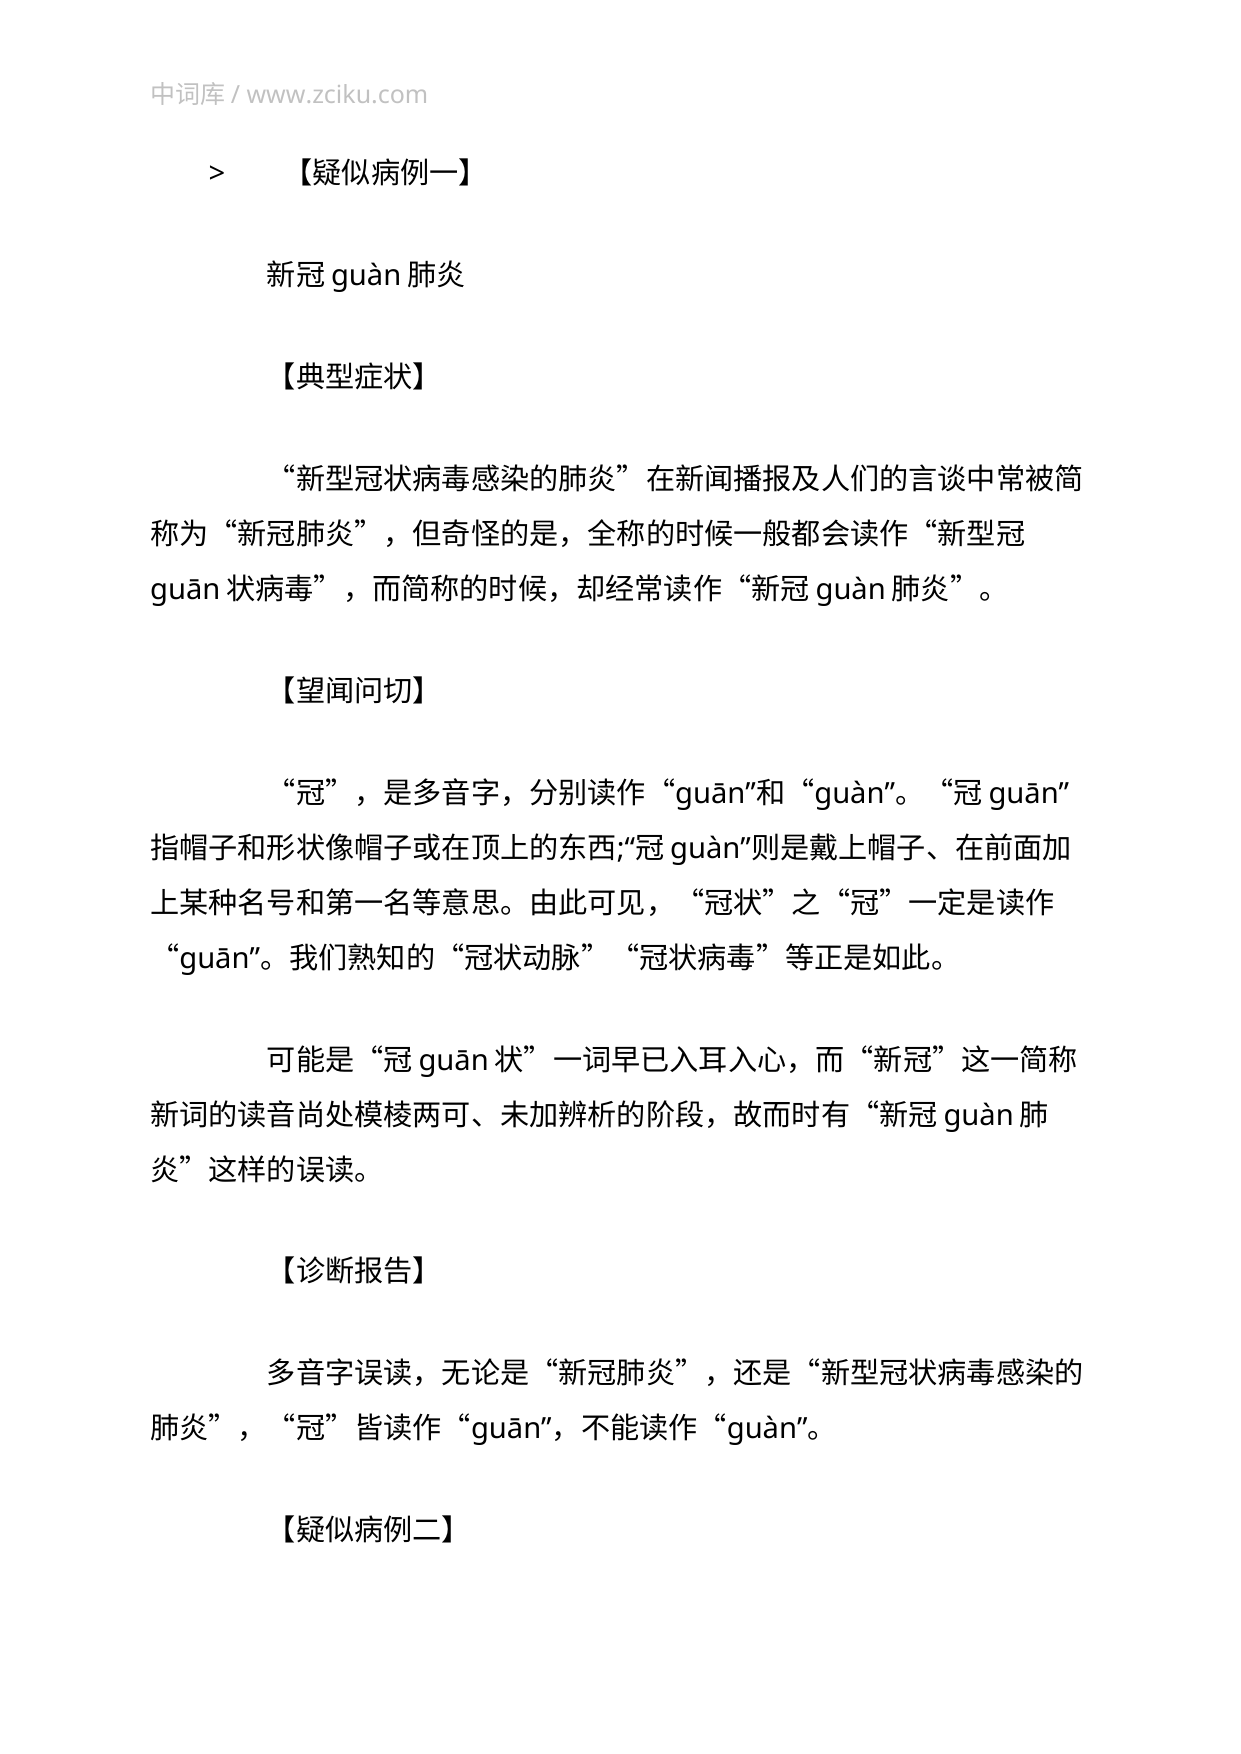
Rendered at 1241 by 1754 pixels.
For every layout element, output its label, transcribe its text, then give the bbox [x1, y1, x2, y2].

text 【疑似病例二】 [150, 1507, 1090, 1549]
text “新型冠状病毒感染的肺炎”在新闻播报及人们的言谈中常被简称为“新冠肺炎”，但奇怪的是，全称的时候一般都会读作“新型冠guān状病毒”，而简称的时候，却经常读作“新冠guàn肺炎”。 [150, 456, 1090, 608]
text 【典型症状】 [150, 354, 1090, 396]
text 【望闻问切】 [150, 667, 1090, 710]
text > 【疑似病例一】 [150, 150, 1090, 192]
text “冠”，是多音字，分别读作“guān”和“guàn”。“冠guān”指帽子和形状像帽子或在顶上的东西;“冠guàn”则是戴上帽子、在前面加上某种名号和第一名等意思。由此可见，“冠状”之“冠”一定是读作“guān”。我们熟知的“冠状动脉”“冠状病毒”等正是如此。 [150, 769, 1090, 977]
text 多音字误读，无论是“新冠肺炎”，还是“新型冠状病毒感染的肺炎”，“冠”皆读作“guān”，不能读作“guàn”。 [150, 1350, 1090, 1447]
text 可能是“冠guān状”一词早已入耳入心，而“新冠”这一简称新词的读音尚处模棱两可、未加辨析的阶段，故而时有“新冠guàn肺炎”这样的误读。 [150, 1036, 1090, 1188]
text 【诊断报告】 [150, 1248, 1090, 1290]
text 新冠guàn肺炎 [150, 252, 1090, 294]
